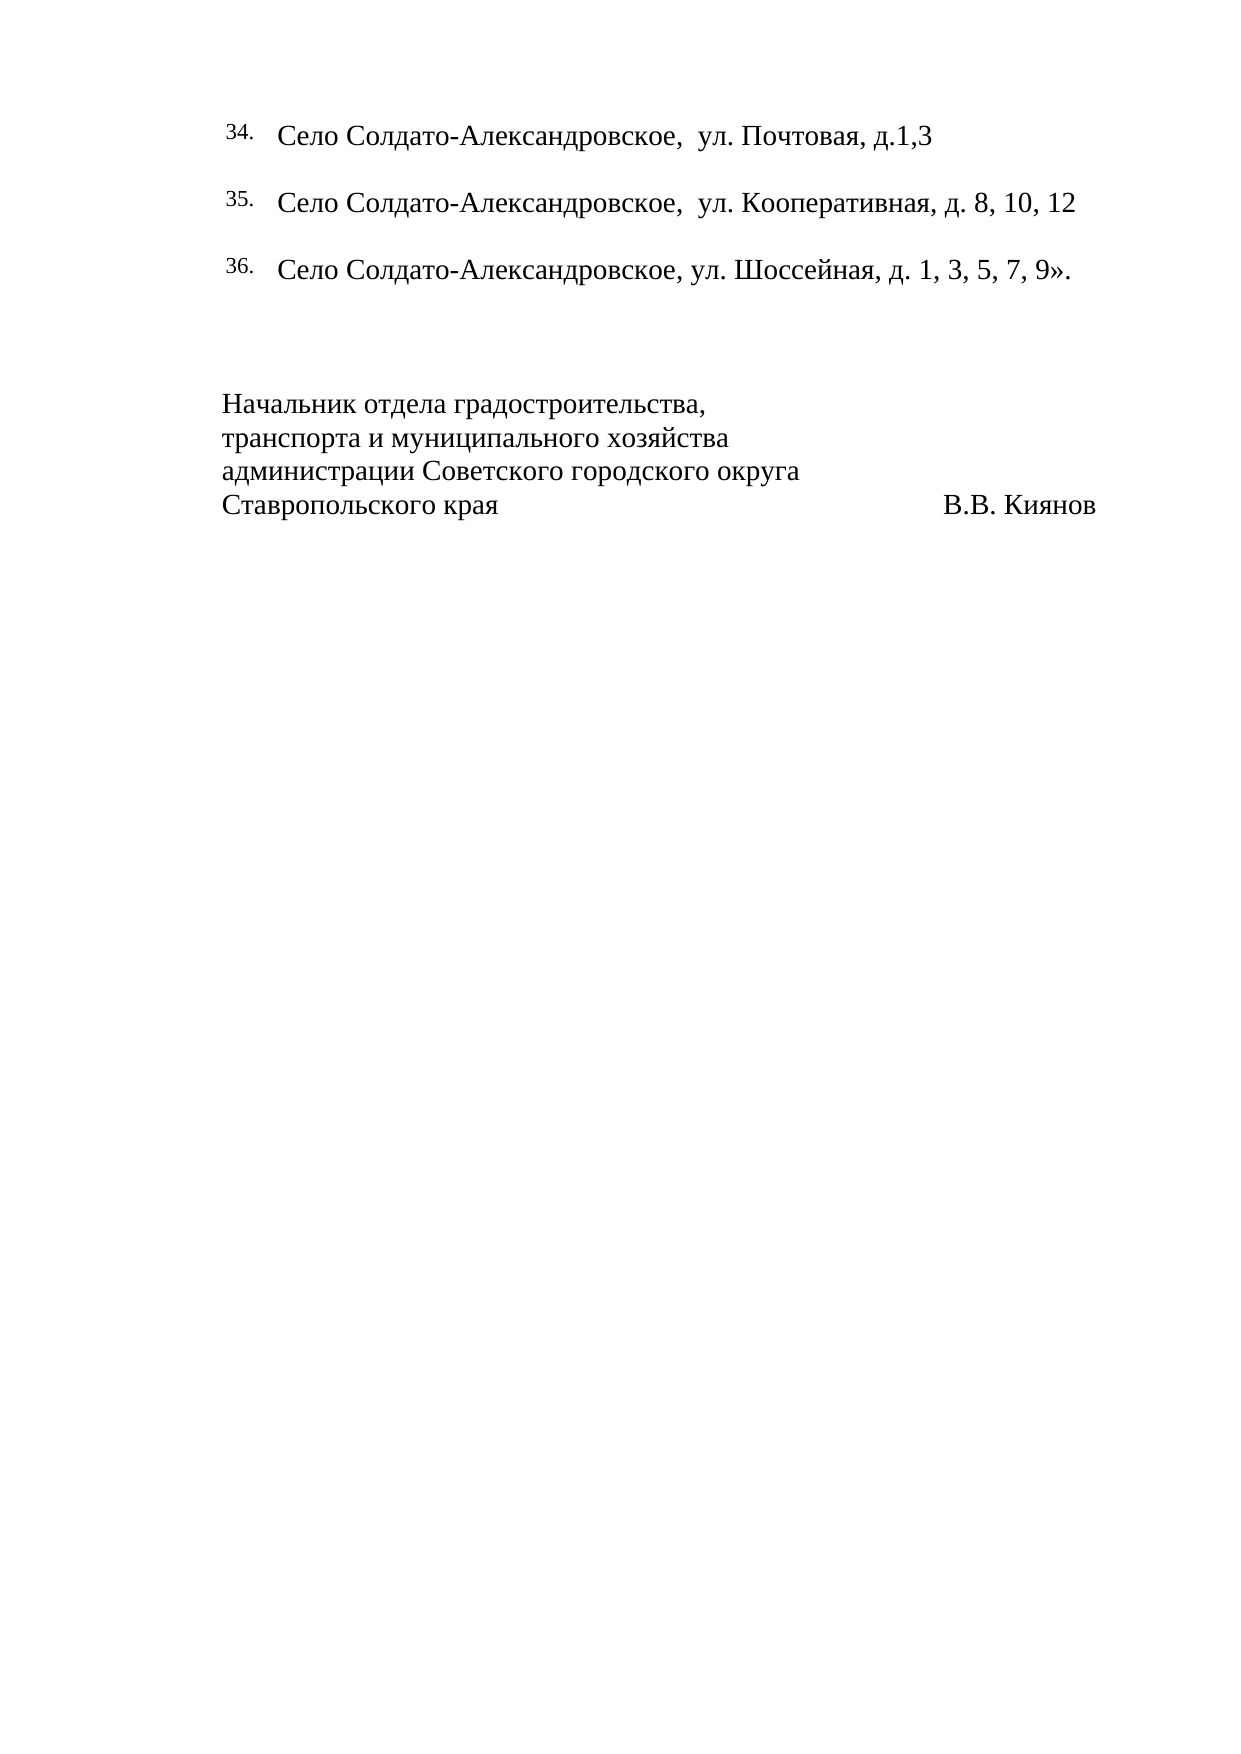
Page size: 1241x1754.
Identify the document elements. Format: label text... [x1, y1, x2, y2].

text Ставропольского края В.В. Киянов [222, 487, 1229, 521]
text администрации Советского городского округа [222, 453, 1181, 487]
table_cell 34. [166, 118, 266, 185]
table_cell Село Солдато-Александровское, ул. Шоссейная, д. 1, 3, 5, 7, 9». [266, 252, 1192, 286]
table_cell Село Солдато-Александровское, ул. Кооперативная, д. 8, 10, 12 [266, 185, 1192, 252]
table_cell 35. [166, 185, 266, 252]
text Начальник отдела градостроительства, [222, 386, 1181, 420]
table_cell Село Солдато-Александровское, ул. Почтовая, д.1,3 [266, 118, 1192, 185]
text транспорта и муниципального хозяйства [222, 420, 1181, 453]
table_cell 36. [166, 252, 266, 286]
